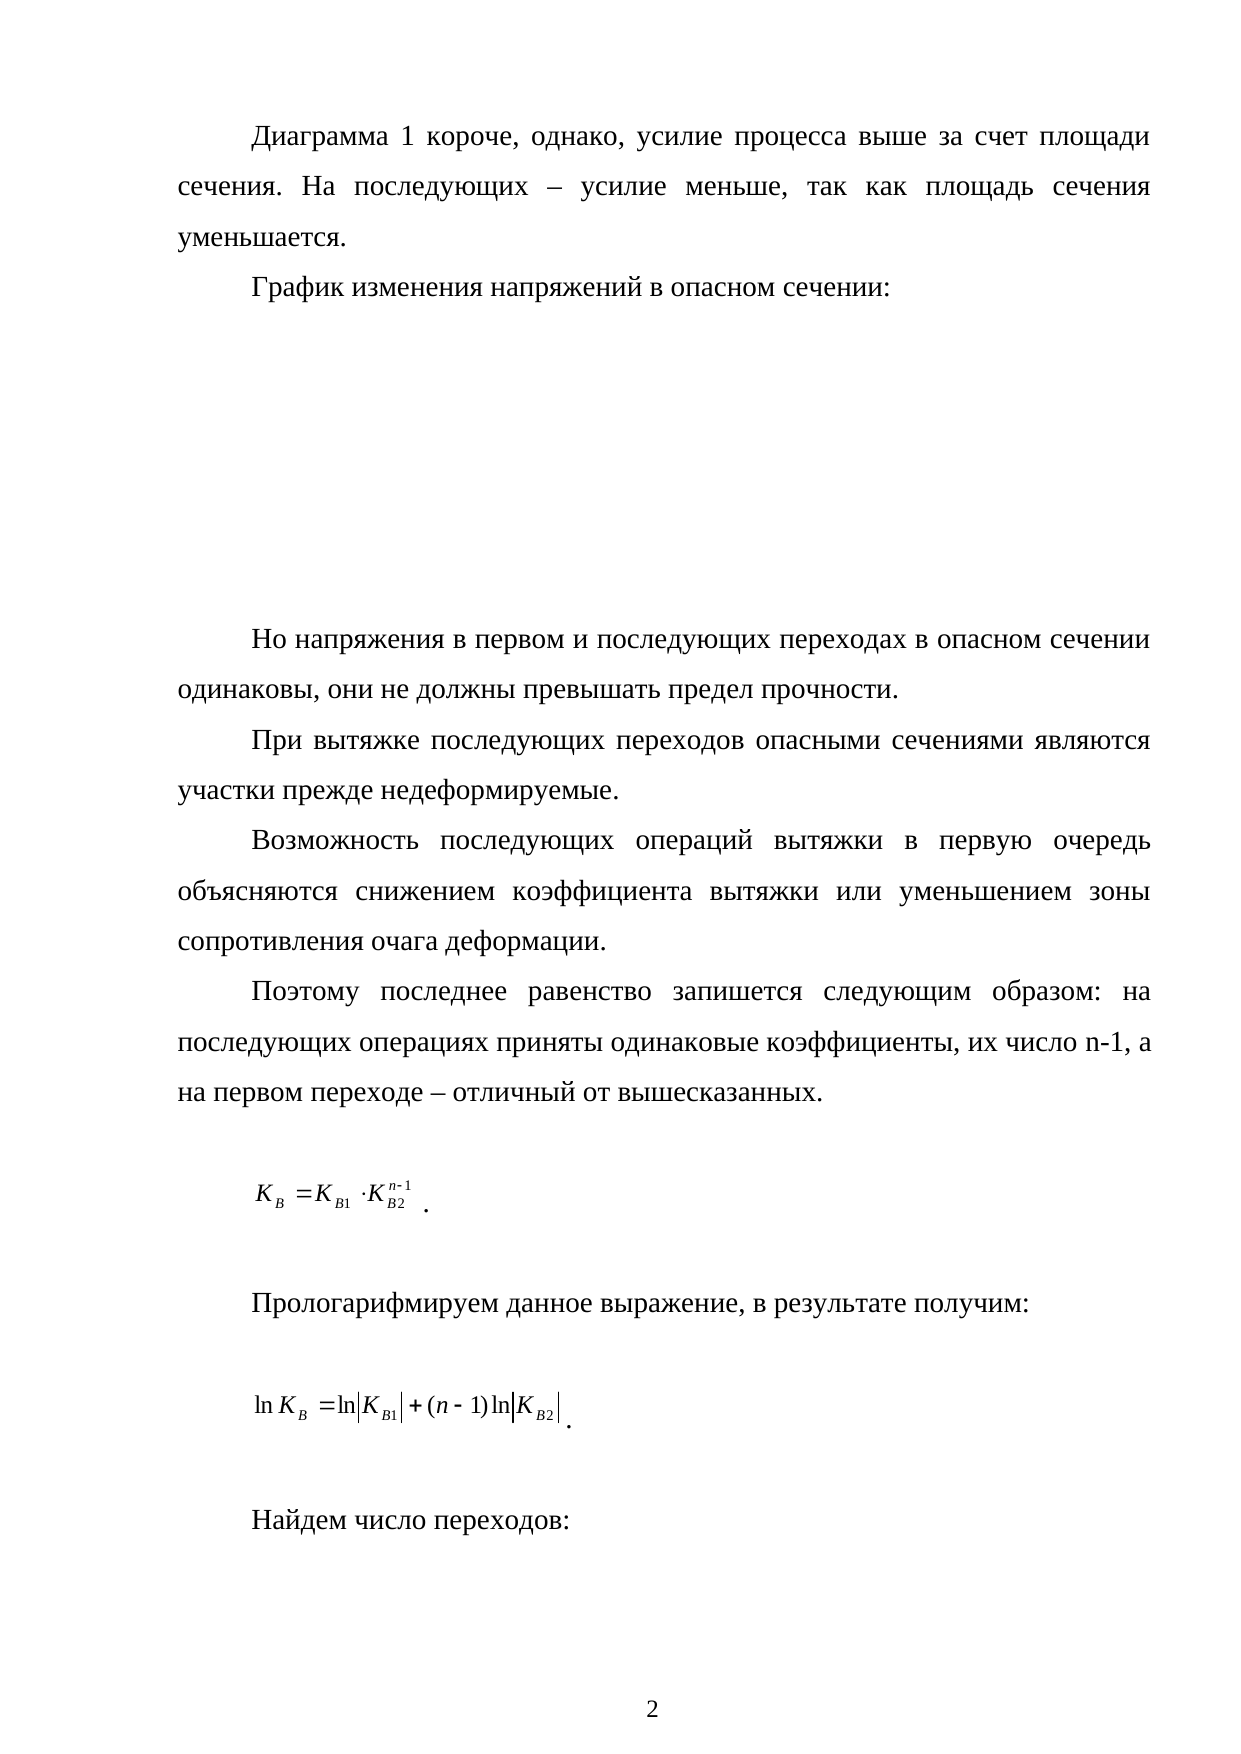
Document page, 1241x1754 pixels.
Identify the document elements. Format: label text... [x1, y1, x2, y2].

text При вытяжке последующих переходов опасными сечениями являются участки прежде недеформируемые. [177, 722, 1152, 806]
text . [177, 1175, 1152, 1218]
text Прологарифмируем данное выражение, в результате получим: [177, 1286, 1152, 1319]
text Поэтому последнее равенство запишется следующим образом: на последующих операциях приняты одинаковые коэффициенты, их число n-1, а на первом переходе – отличный от вышесказанных. [177, 973, 1152, 1108]
text Диаграмма 1 короче, однако, усилие процесса выше за счет площади сечения. На последующих – усилие меньше, так как площадь сечения уменьшается. [177, 118, 1152, 252]
text График изменения напряжений в опасном сечении: [177, 269, 1152, 303]
text . [177, 1386, 1152, 1435]
text Возможность последующих операций вытяжки в первую очередь объясняются снижением коэффициента вытяжки или уменьшением зоны сопротивления очага деформации. [177, 822, 1152, 957]
text Но напряжения в первом и последующих переходах в опасном сечении одинаковы, они не должны превышать предел прочности. [177, 621, 1152, 705]
text Найдем число переходов: [177, 1502, 1152, 1535]
